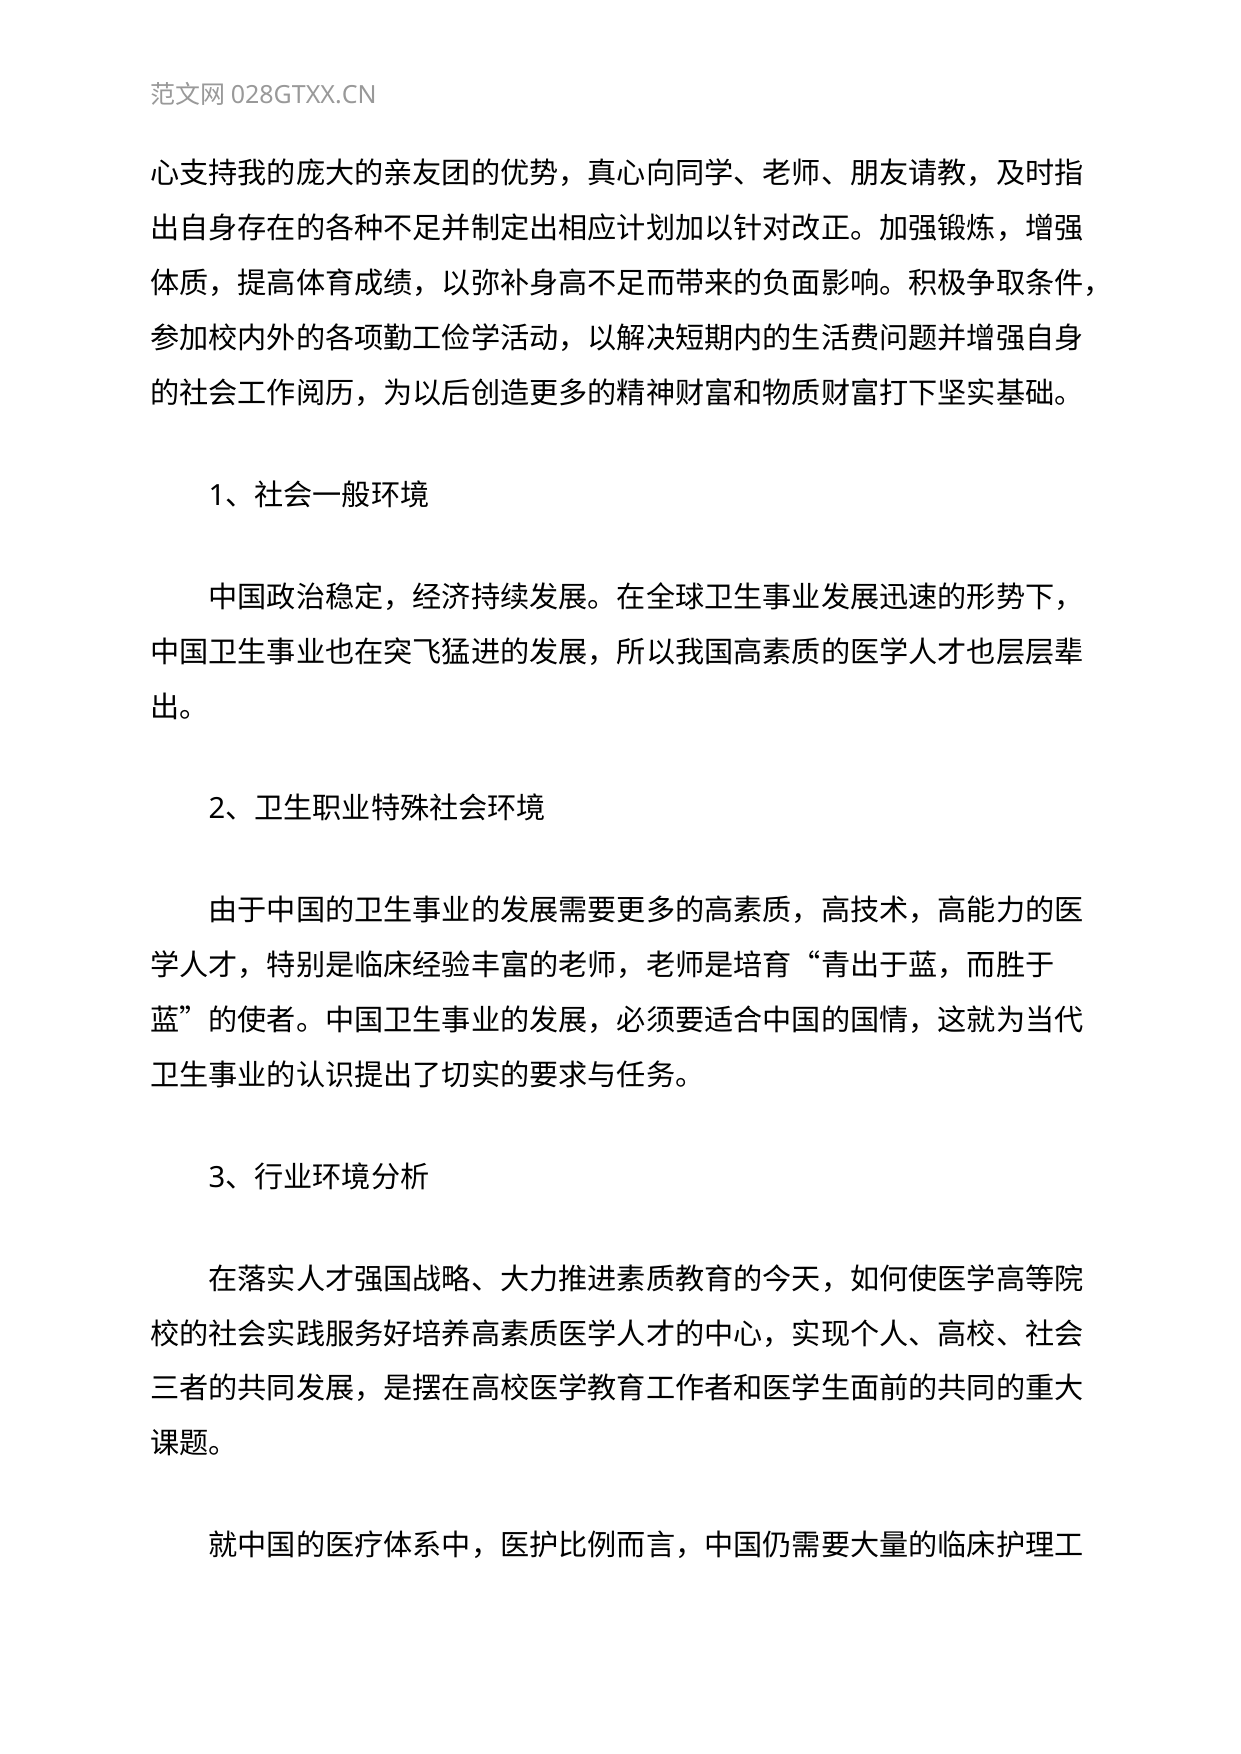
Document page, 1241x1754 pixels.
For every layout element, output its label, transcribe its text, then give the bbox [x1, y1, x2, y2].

text 由于中国的卫生事业的发展需要更多的高素质，高技术，高能力的医学人才，特别是临床经验丰富的老师，老师是培育“青出于蓝，而胜于蓝”的使者。中国卫生事业的发展，必须要适合中国的国情，这就为当代卫生事业的认识提出了切实的要求与任务。 [150, 887, 1090, 1094]
text 1、社会一般环境 [150, 471, 1090, 514]
text 中国政治稳定，经济持续发展。在全球卫生事业发展迅速的形势下，中国卫生事业也在突飞猛进的发展，所以我国高素质的医学人才也层层辈出。 [150, 573, 1090, 725]
text 在落实人才强国战略、大力推进素质教育的今天，如何使医学高等院校的社会实践服务好培养高素质医学人才的中心，实现个人、高校、社会三者的共同发展，是摆在高校医学教育工作者和医学生面前的共同的重大课题。 [150, 1255, 1090, 1462]
text 3、行业环境分析 [150, 1153, 1090, 1196]
text 2、卫生职业特殊社会环境 [150, 785, 1090, 827]
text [150, 150, 1090, 412]
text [150, 1522, 1090, 1564]
